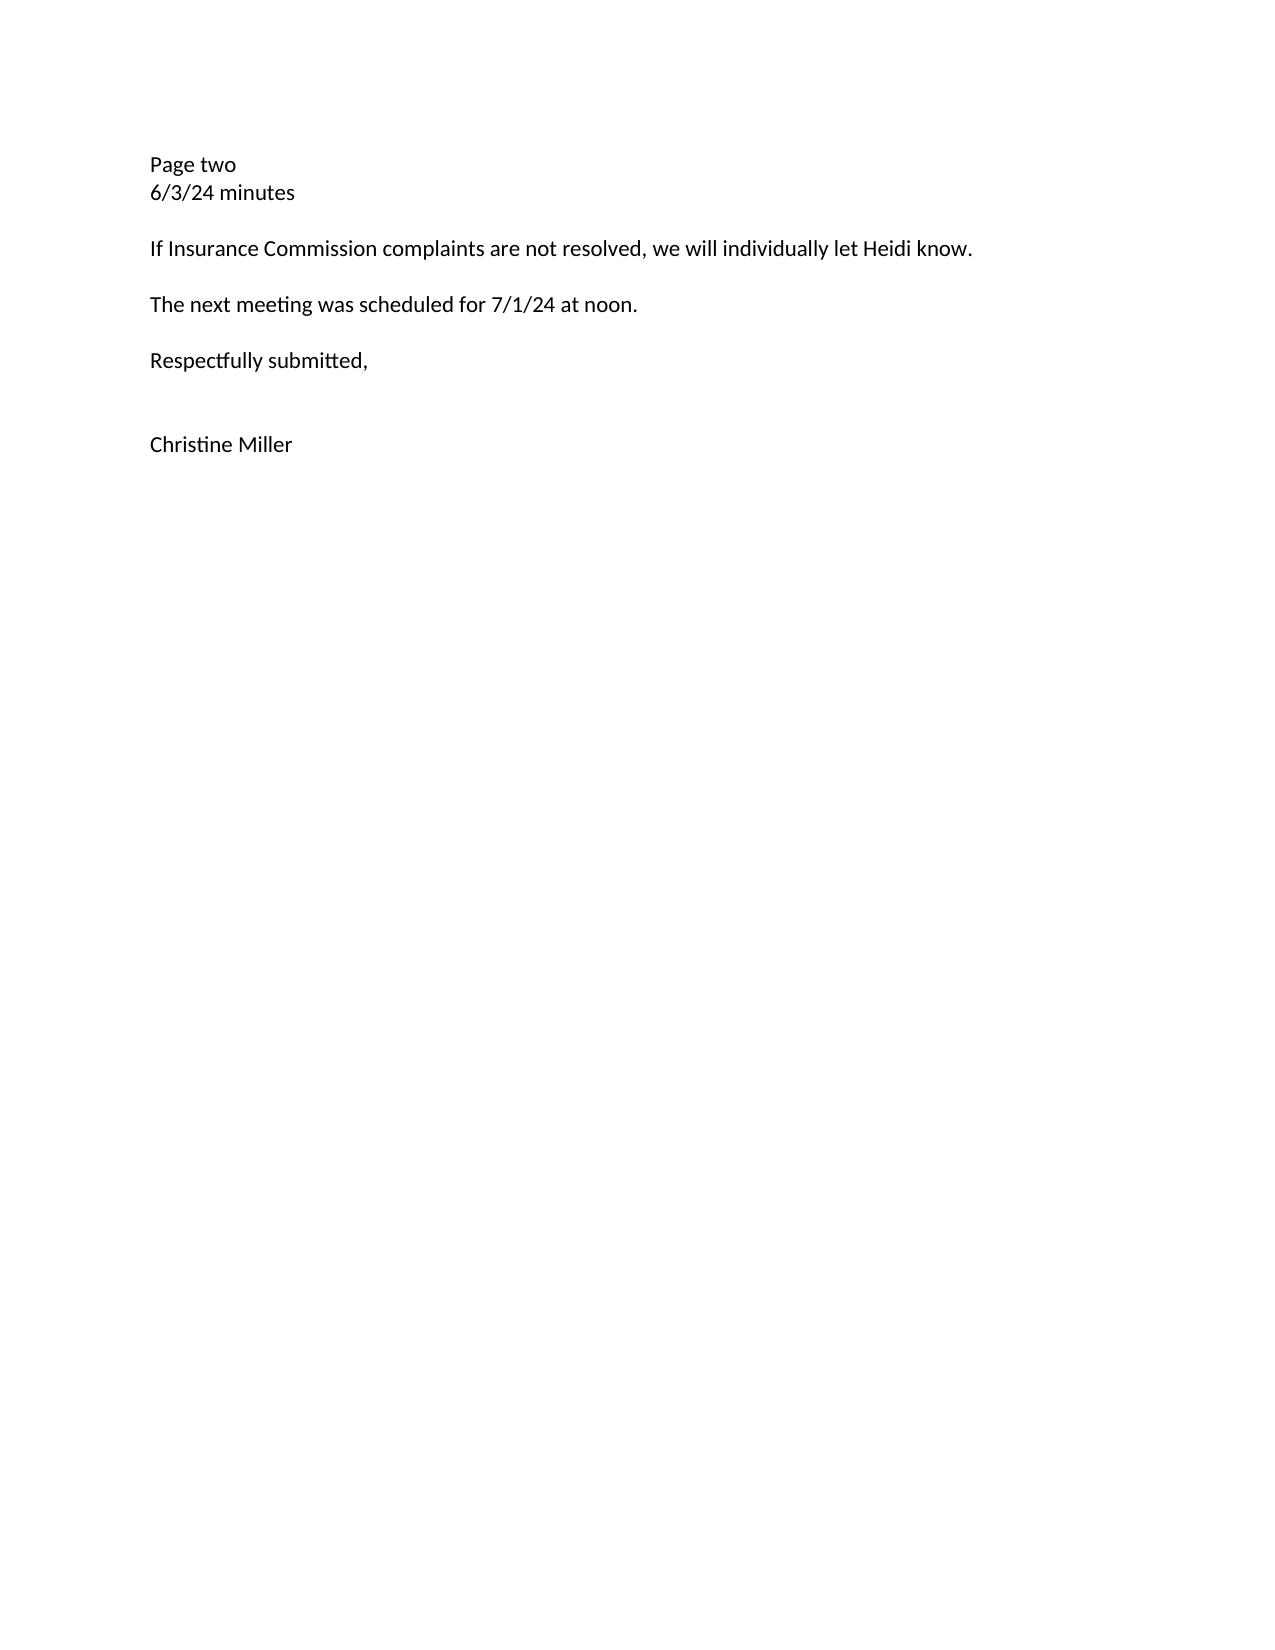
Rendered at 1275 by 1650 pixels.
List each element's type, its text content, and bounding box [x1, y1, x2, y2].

list The next meeting was scheduled for 7/1/24 at noon. [150, 290, 1125, 318]
list Respectfully submitted, [150, 346, 1125, 374]
list If Insurance Commission complaints are not resolved, we will individually let Heidi know. [150, 234, 1125, 262]
list Christine Miller [150, 430, 1125, 458]
list Page two [150, 150, 1125, 178]
list 6/3/24 minutes [150, 178, 1125, 206]
